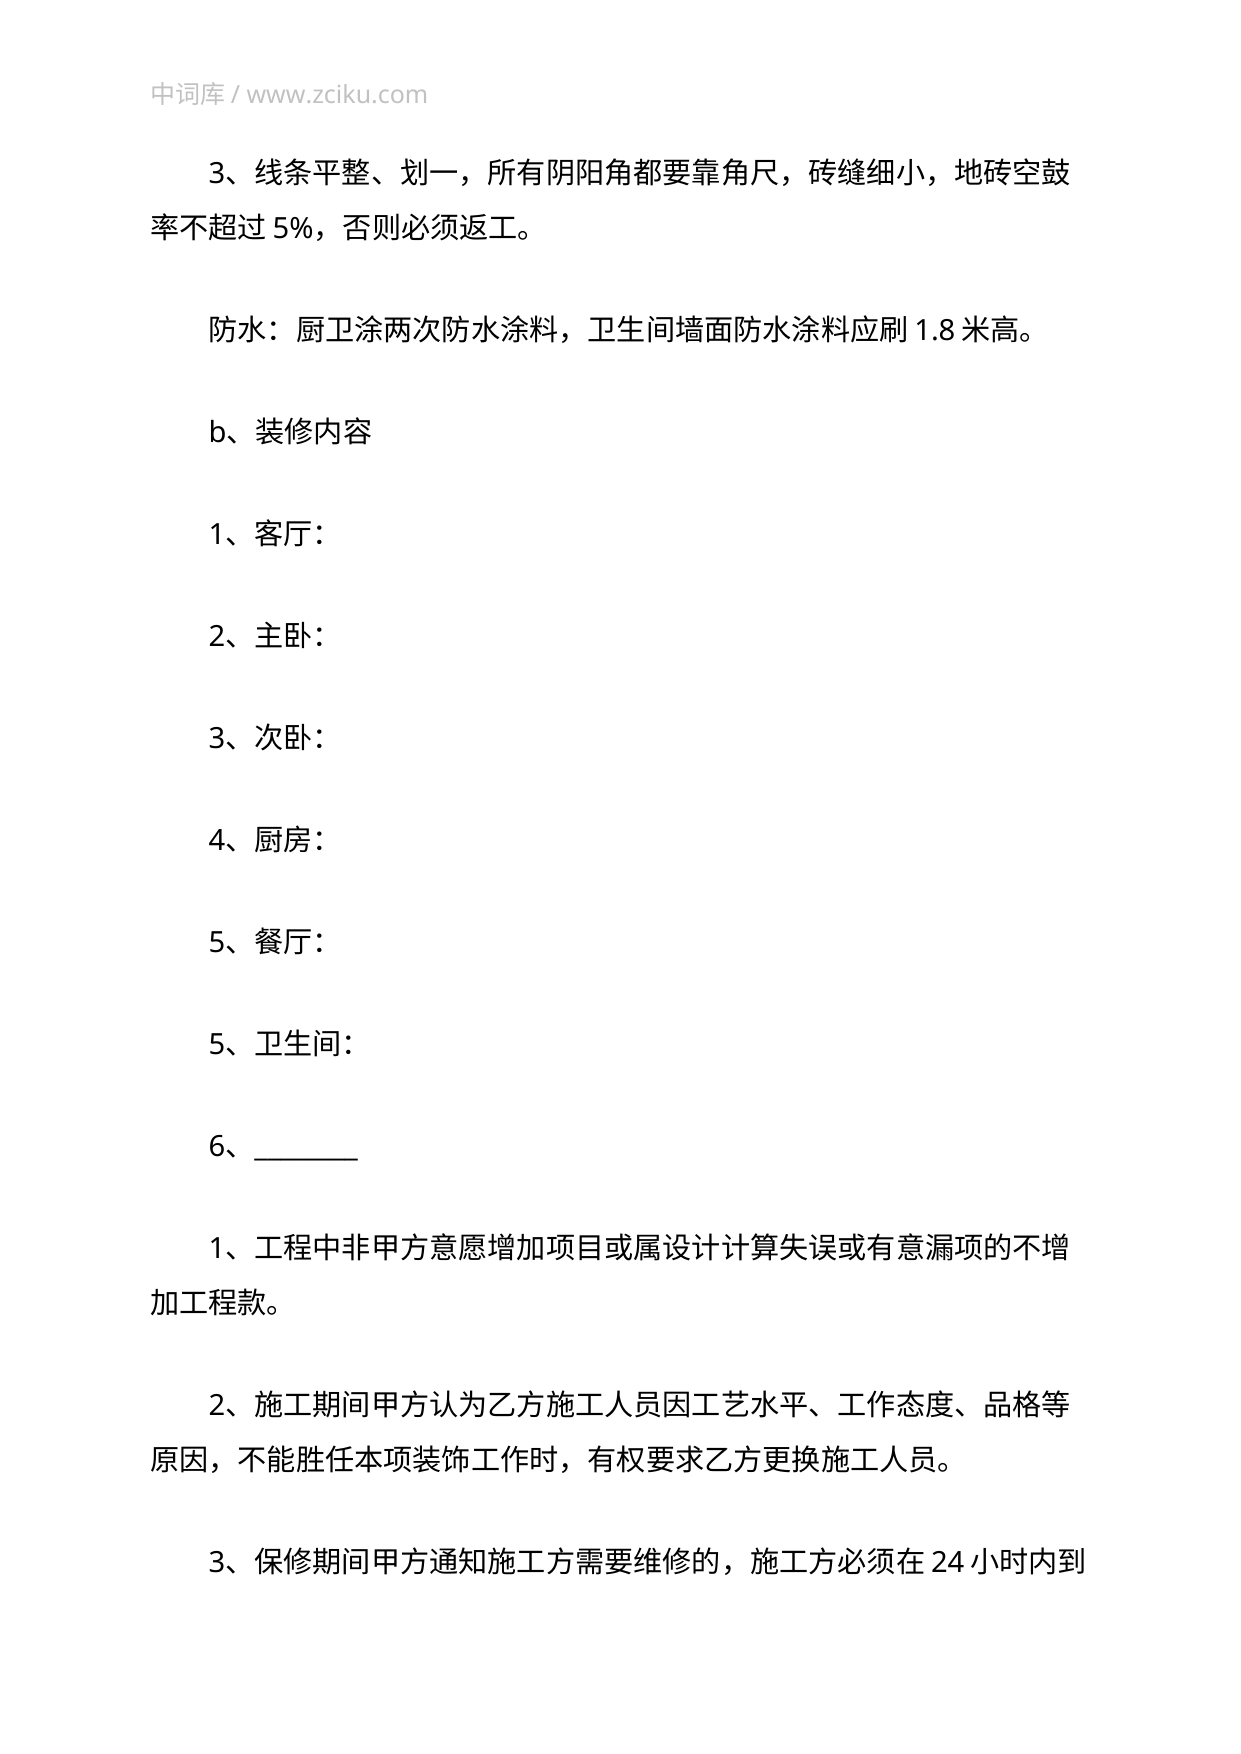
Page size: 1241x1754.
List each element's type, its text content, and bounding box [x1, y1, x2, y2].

text 1、客厅： [150, 511, 1090, 553]
text b、装修内容 [150, 409, 1090, 451]
text 2、主卧： [150, 613, 1090, 655]
text 2、施工期间甲方认为乙方施工人员因工艺水平、工作态度、品格等原因，不能胜任本项装饰工作时，有权要求乙方更换施工人员。 [150, 1382, 1090, 1479]
text 6、________ [150, 1123, 1090, 1165]
text 3、线条平整、划一，所有阴阳角都要靠角尺，砖缝细小，地砖空鼓率不超过5%，否则必须返工。 [150, 150, 1090, 247]
text 5、餐厅： [150, 919, 1090, 961]
text 5、卫生间： [150, 1021, 1090, 1063]
text 4、厨房： [150, 817, 1090, 859]
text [150, 1538, 1090, 1581]
text 防水：厨卫涂两次防水涂料，卫生间墙面防水涂料应刷1.8米高。 [150, 307, 1090, 349]
text 3、次卧： [150, 715, 1090, 757]
text 1、工程中非甲方意愿增加项目或属设计计算失误或有意漏项的不增加工程款。 [150, 1225, 1090, 1322]
